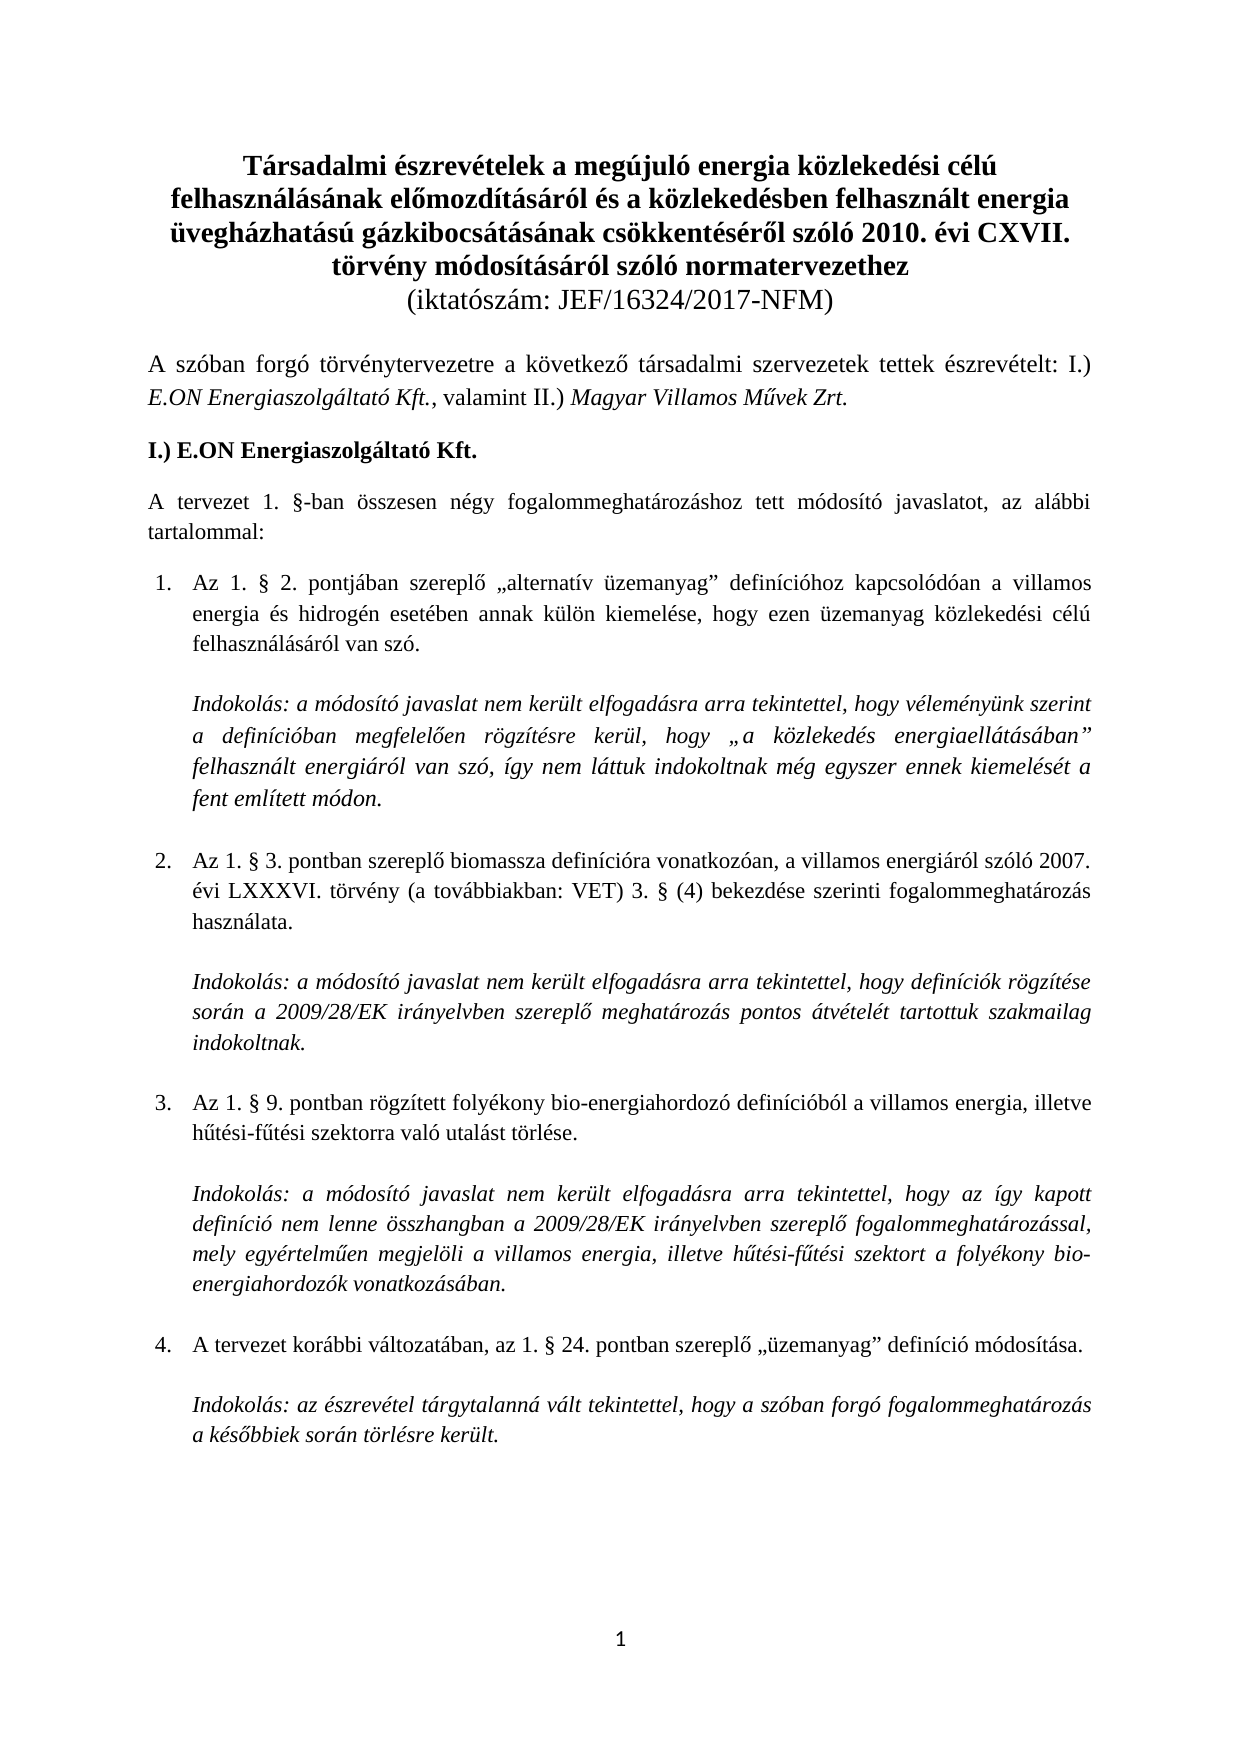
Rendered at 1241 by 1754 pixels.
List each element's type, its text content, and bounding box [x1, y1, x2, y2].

text A szóban forgó törvénytervezetre a következő társadalmi szervezetek tettek észrevételt: I.) E.ON Energiaszolgáltató Kft., valamint II.) Magyar Villamos Művek Zrt. [148, 349, 1093, 411]
text Társadalmi észrevételek a megújuló energia közlekedési célú felhasználásának előmozdításáról és a közlekedésben felhasznált energia üvegházhatású gázkibocsátásának csökkentéséről szóló 2010. évi CXVII. törvény módosításáról szóló normatervezethez [148, 148, 1093, 282]
list A tervezet korábbi változatában, az 1. § 24. pontban szereplő „üzemanyag” definíció módosítása. [154, 1331, 1093, 1357]
list Indokolás: a módosító javaslat nem került elfogadásra arra tekintettel, hogy definíciók rögzítése során a 2009/28/EK irányelvben szereplő meghatározás pontos átvételét tartottuk szakmailag indokoltnak. [192, 968, 1093, 1055]
text A tervezet 1. §-ban összesen négy fogalommeghatározáshoz tett módosító javaslatot, az alábbi tartalommal: [148, 488, 1093, 545]
list Indokolás: a módosító javaslat nem került elfogadásra arra tekintettel, hogy az így kapott definíció nem lenne összhangban a 2009/28/EK irányelvben szereplő fogalommeghatározással, mely egyértelműen megjelöli a villamos energia, illetve hűtési-fűtési szektort a folyékony bio-energiahordozók vonatkozásában. [192, 1180, 1093, 1297]
text I.) E.ON Energiaszolgáltató Kft. [148, 436, 1093, 463]
list Az 1. § 9. pontban rögzített folyékony bio-energiahordozó definícióból a villamos energia, illetve hűtési-fűtési szektorra való utalást törlése. [154, 1089, 1093, 1146]
list Az 1. § 3. pontban szereplő biomassza definícióra vonatkozóan, a villamos energiáról szóló 2007. évi LXXXVI. törvény (a továbbiakban: VET) 3. § (4) bekezdése szerinti fogalommeghatározás használata. [154, 847, 1093, 934]
list Az 1. § 2. pontjában szereplő „alternatív üzemanyag” definícióhoz kapcsolódóan a villamos energia és hidrogén esetében annak külön kiemelése, hogy ezen üzemanyag közlekedési célú felhasználásáról van szó. [154, 569, 1093, 656]
text (iktatószám: JEF/16324/2017-NFM) [148, 282, 1093, 315]
list Indokolás: a módosító javaslat nem került elfogadásra arra tekintettel, hogy véleményünk szerint a definícióban megfelelően rögzítésre kerül, hogy „a közlekedés energiaellátásában” felhasznált energiáról van szó, így nem láttuk indokoltnak még egyszer ennek kiemelését a fent említett módon. [192, 690, 1093, 812]
list Indokolás: az észrevétel tárgytalanná vált tekintettel, hogy a szóban forgó fogalommeghatározás a későbbiek során törlésre került. [192, 1391, 1093, 1448]
